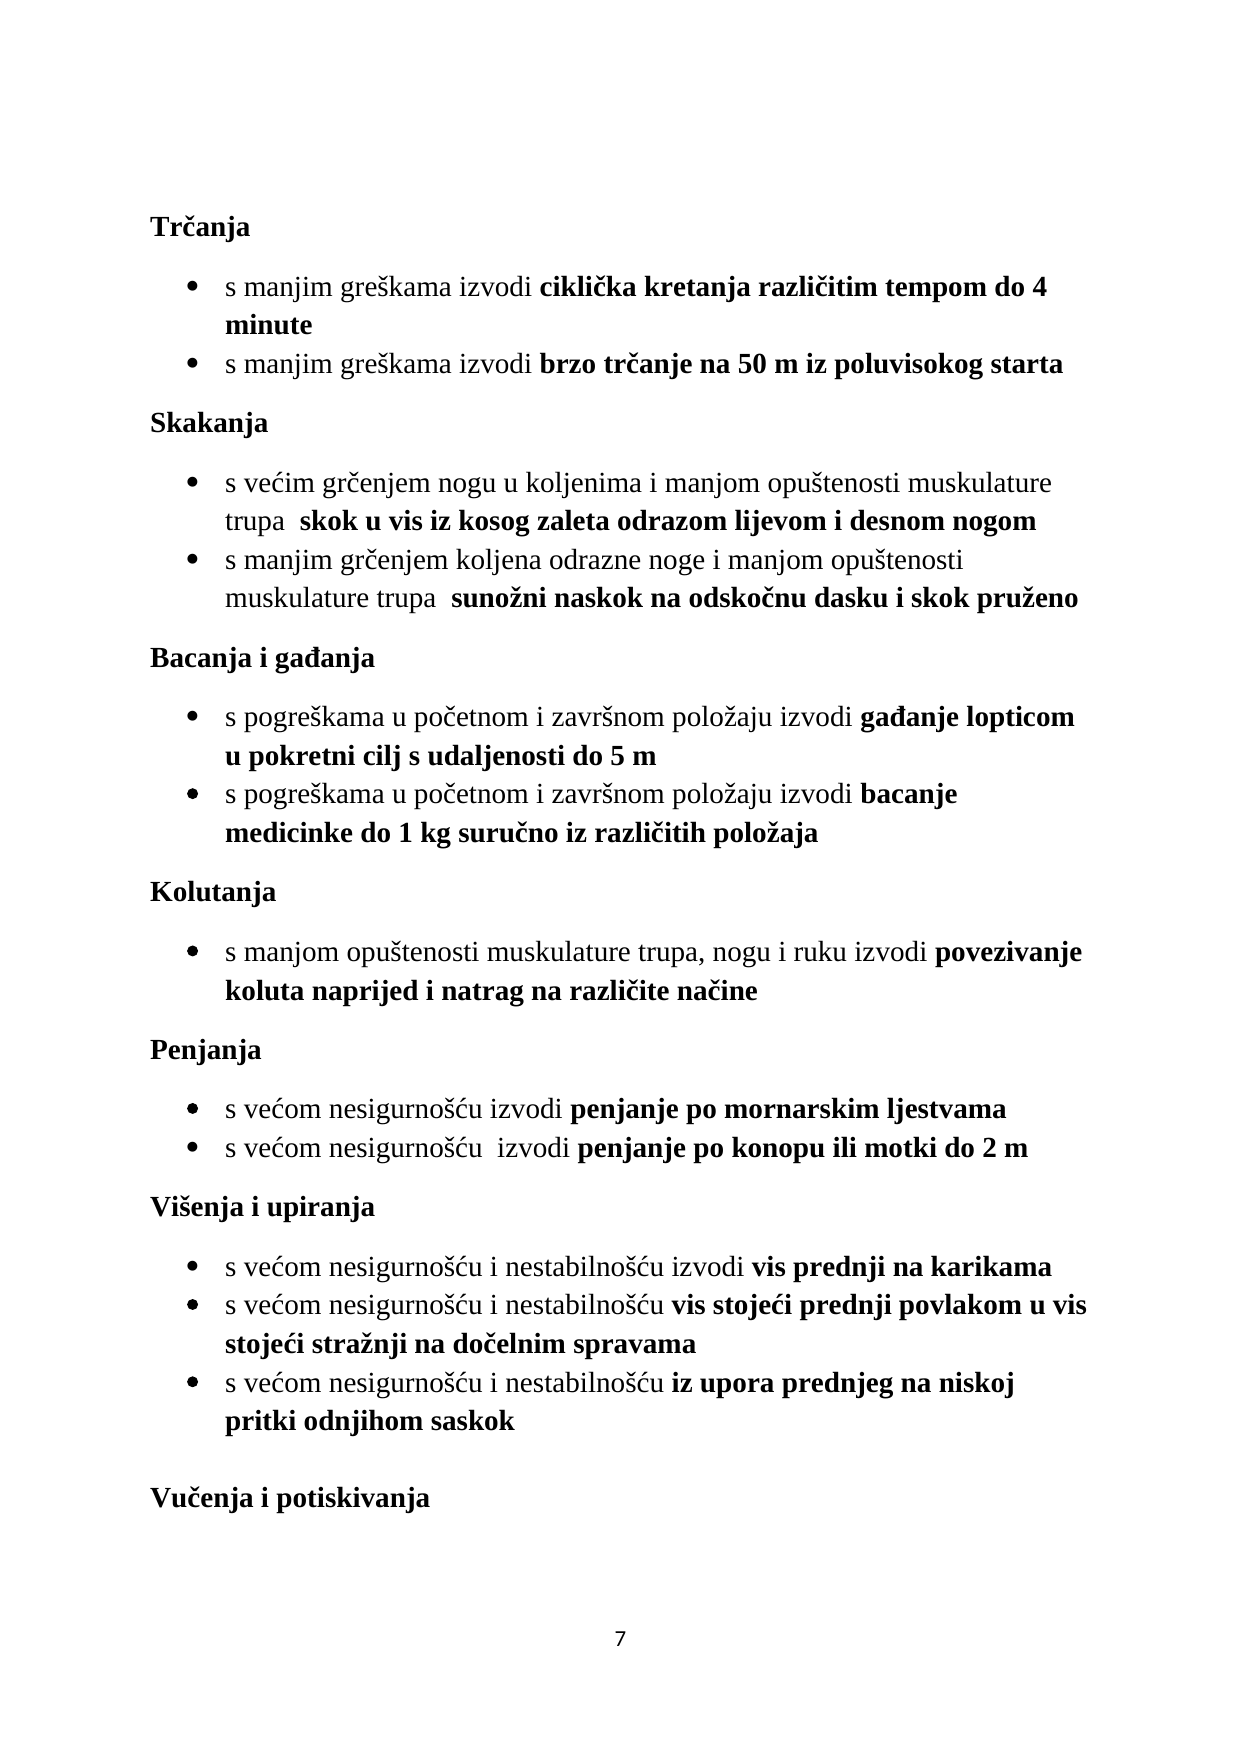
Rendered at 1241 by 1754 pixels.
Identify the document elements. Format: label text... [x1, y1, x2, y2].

text Kolutanja [150, 874, 1090, 908]
list s većom nesigurnošću i nestabilnošću vis stojeći prednji povlakom u vis stojeći stražnji na dočelnim spravama [187, 1287, 1090, 1360]
text Trčanja [150, 209, 1090, 243]
list s pogreškama u početnom i završnom položaju izvodi gađanje lopticom u pokretni cilj s udaljenosti do 5 m [187, 699, 1090, 772]
list s većom nesigurnošću izvodi penjanje po konopu ili motki do 2 m [187, 1130, 1090, 1164]
list s većom nesigurnošću i nestabilnošću iz upora prednjeg na niskoj pritki odnjihom saskok [187, 1365, 1090, 1437]
list s manjim greškama izvodi brzo trčanje na 50 m iz poluvisokog starta [187, 346, 1090, 379]
list s manjim greškama izvodi ciklička kretanja različitim tempom do 4 minute [187, 269, 1090, 341]
text Višenja i upiranja [150, 1189, 1090, 1223]
list s manjom opuštenosti muskulature trupa, nogu i ruku izvodi povezivanje koluta naprijed i natrag na različite načine [187, 934, 1090, 1006]
list s pogreškama u početnom i završnom položaju izvodi bacanje medicinke do 1 kg suručno iz različitih položaja [187, 777, 1090, 849]
list s većim grčenjem nogu u koljenima i manjom opuštenosti muskulature trupa skok u vis iz kosog zaleta odrazom lijevom i desnom nogom [187, 465, 1090, 537]
text Penjanja [150, 1032, 1090, 1066]
text Skakanja [150, 405, 1090, 439]
list Vučenja i potiskivanja [150, 1480, 1090, 1514]
text Bacanja i gađanja [150, 640, 1090, 673]
list s većom nesigurnošću izvodi penjanje po mornarskim ljestvama [187, 1091, 1090, 1125]
list s većom nesigurnošću i nestabilnošću izvodi vis prednji na karikama [187, 1249, 1090, 1282]
list s manjim grčenjem koljena odrazne noge i manjom opuštenosti muskulature trupa sunožni naskok na odskočnu dasku i skok pruženo [187, 542, 1090, 614]
